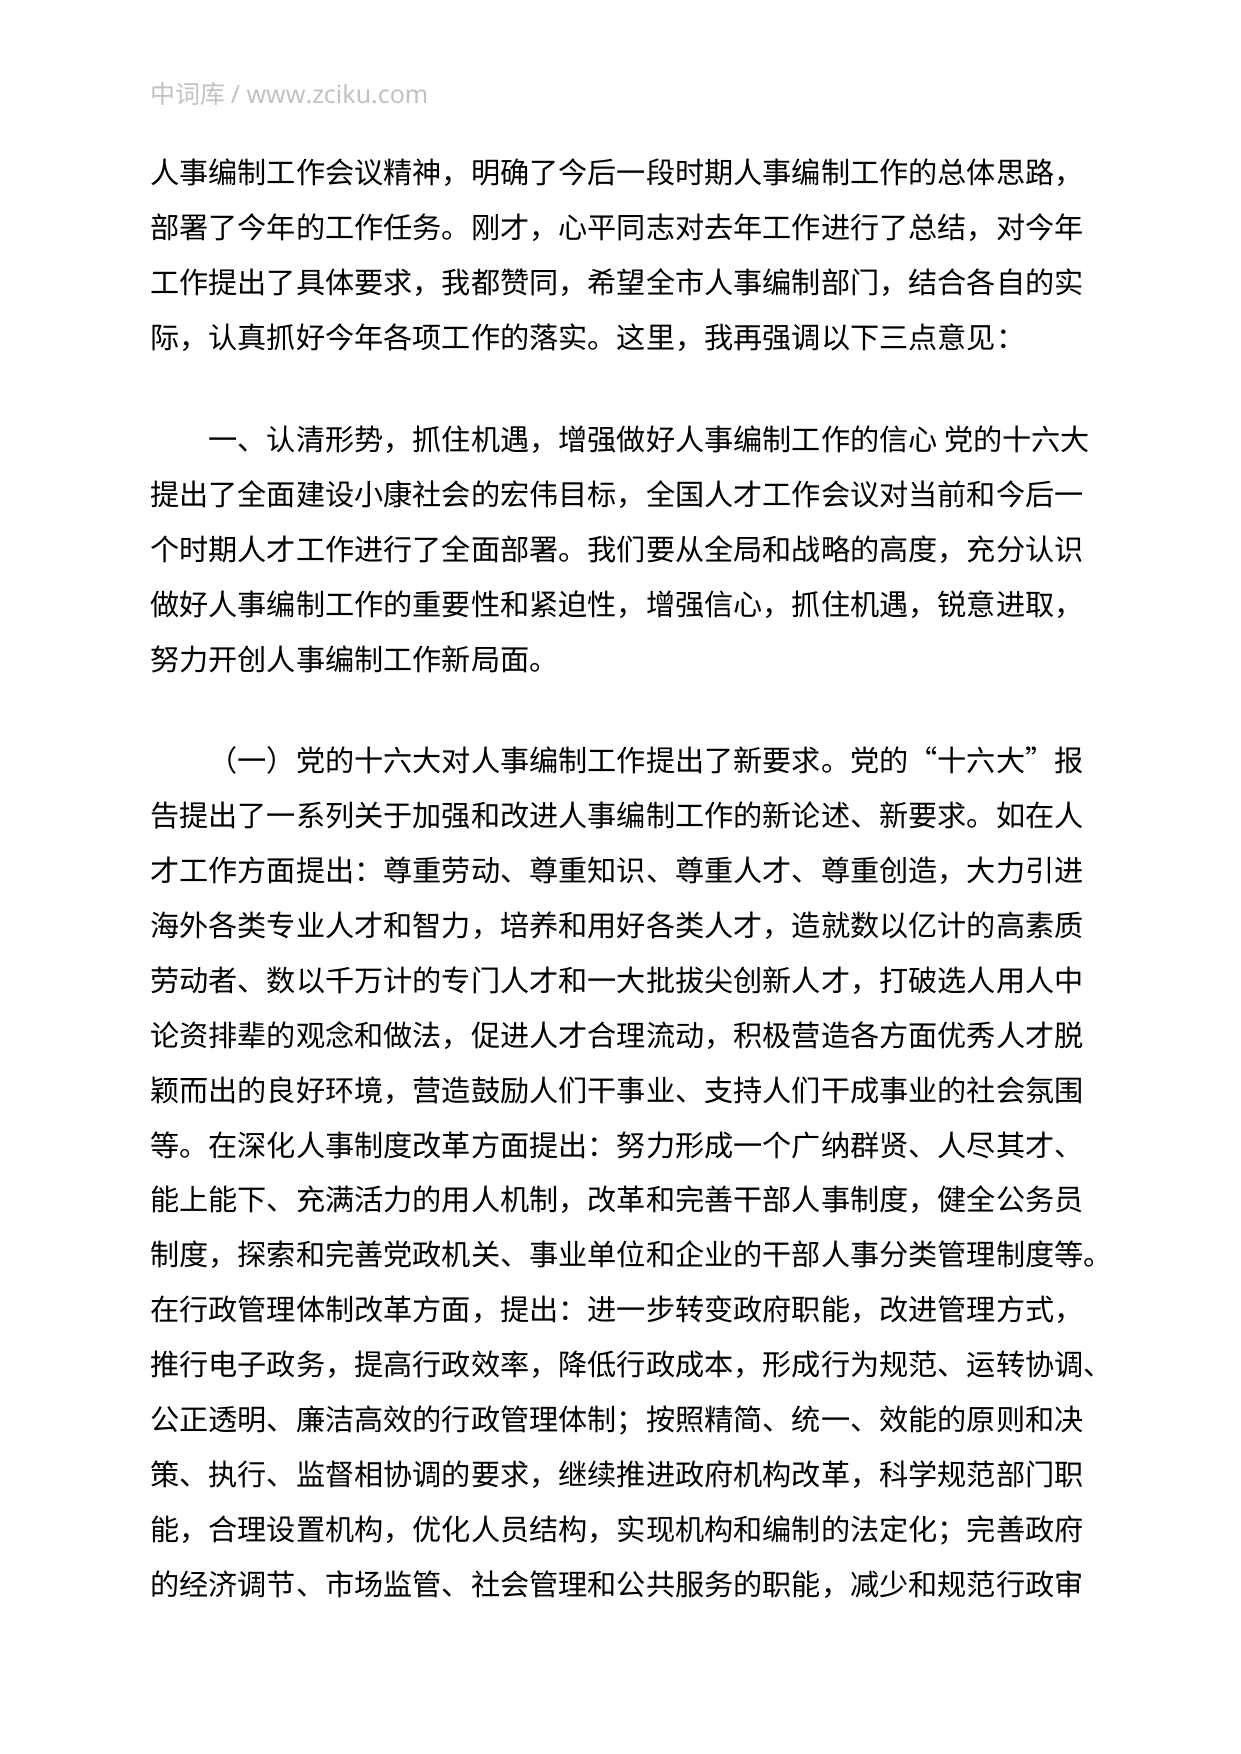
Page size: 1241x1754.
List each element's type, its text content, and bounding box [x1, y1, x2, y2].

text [150, 738, 1090, 1603]
text 一、认清形势，抓住机遇，增强做好人事编制工作的信心 党的十六大提出了全面建设小康社会的宏伟目标，全国人才工作会议对当前和今后一个时期人才工作进行了全面部署。我们要从全局和战略的高度，充分认识做好人事编制工作的重要性和紧迫性，增强信心，抓住机遇，锐意进取，努力开创人事编制工作新局面。 [150, 416, 1090, 678]
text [150, 150, 1090, 357]
